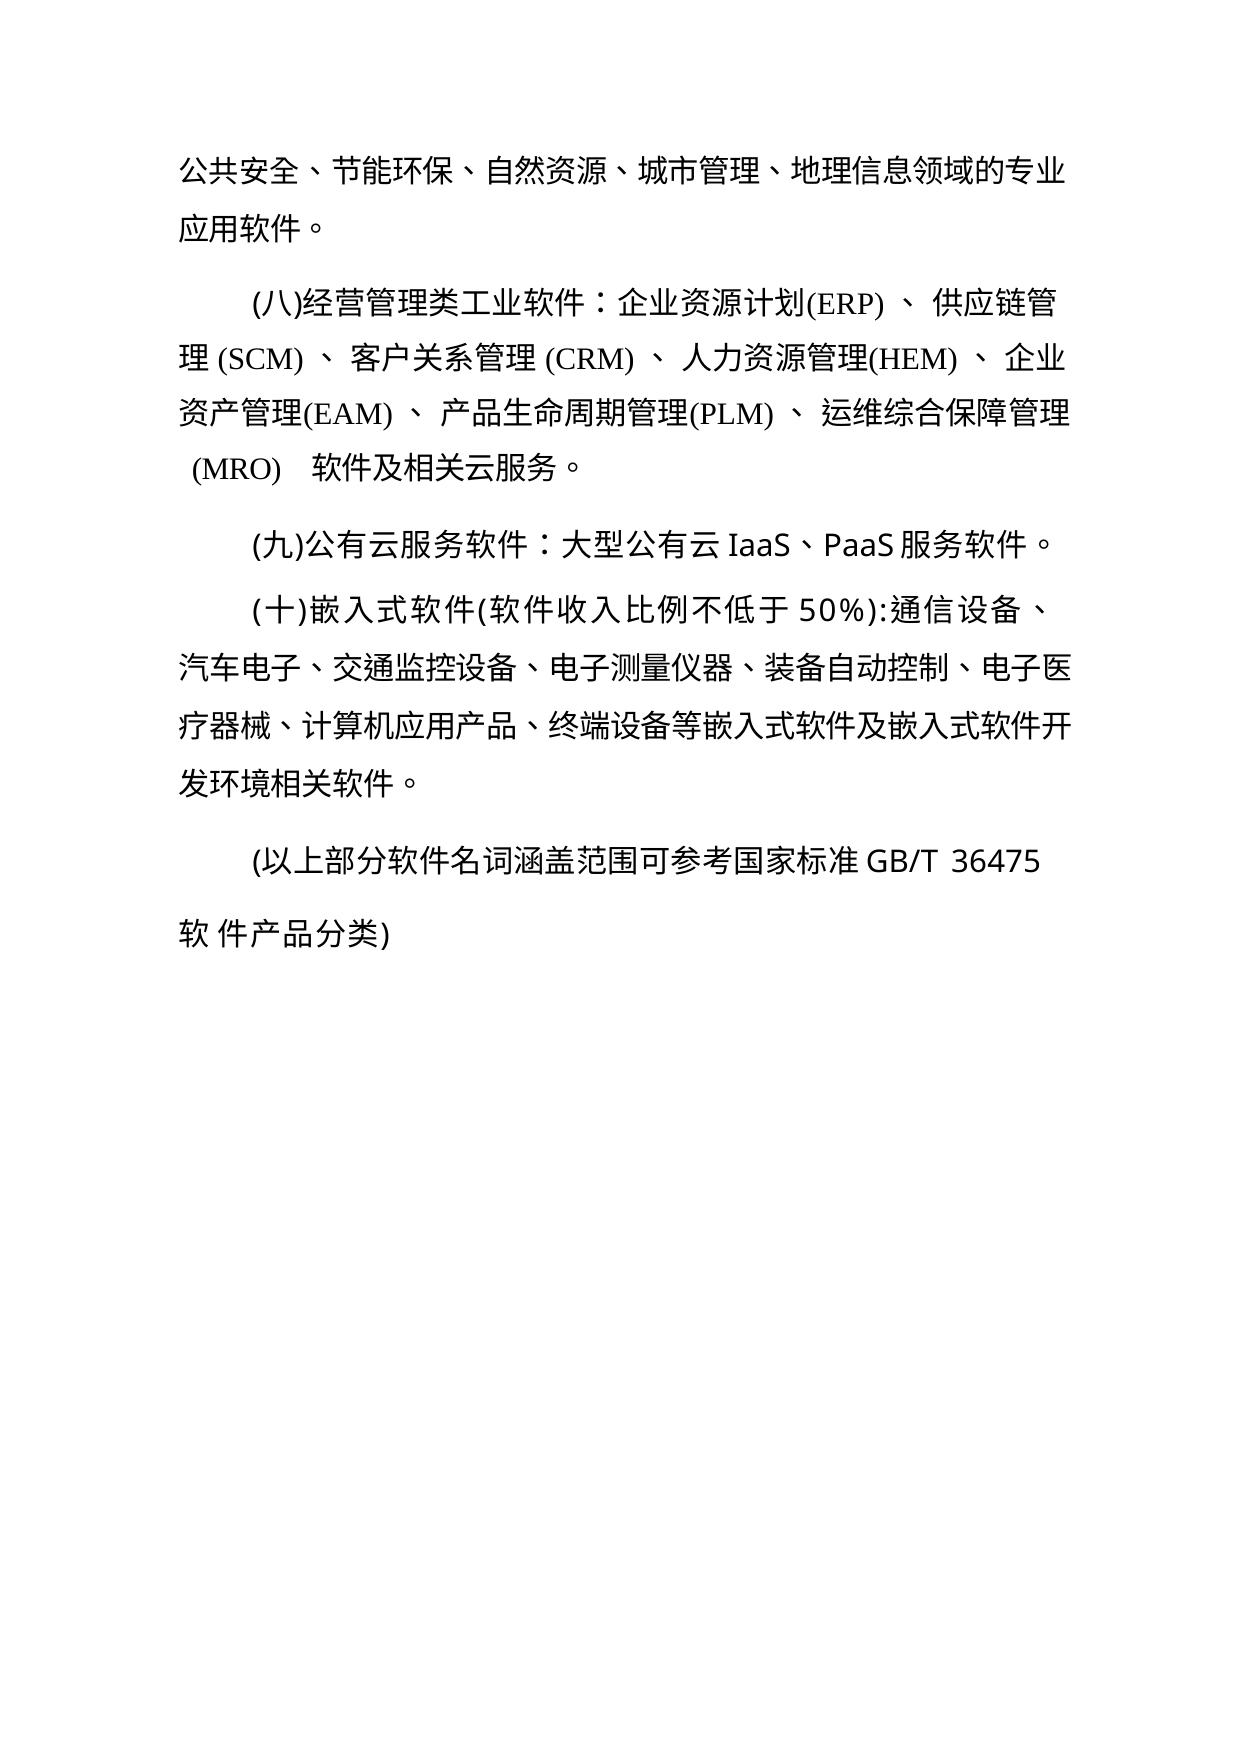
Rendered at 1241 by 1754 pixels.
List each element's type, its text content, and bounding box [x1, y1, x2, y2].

text (以上部分软件名词涵盖范围可参考国家标准GB/T 36475 软 件产品分类) [178, 839, 1073, 954]
text (十)嵌入式软件(软件收入比例不低于50%):通信设备、 汽车电子、交通监控设备、电子测量仪器、装备自动控制、电子医 疗器械、计算机应用产品、终端设备等嵌入式软件及嵌入式软件开 发环境相关软件。 [178, 588, 1079, 804]
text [178, 149, 1079, 249]
text (八)经营管理类工业软件：企业资源计划(ERP) 、 供应链管 理 (SCM) 、 客户关系管理 (CRM) 、 人力资源管理(HEM) 、 企业 资产管理(EAM) 、 产品生命周期管理(PLM) 、 运维综合保障管理 (MRO) 软件及相关云服务。 [178, 281, 1075, 488]
text (九)公有云服务软件：大型公有云IaaS、PaaS服务软件。 [252, 526, 1079, 565]
